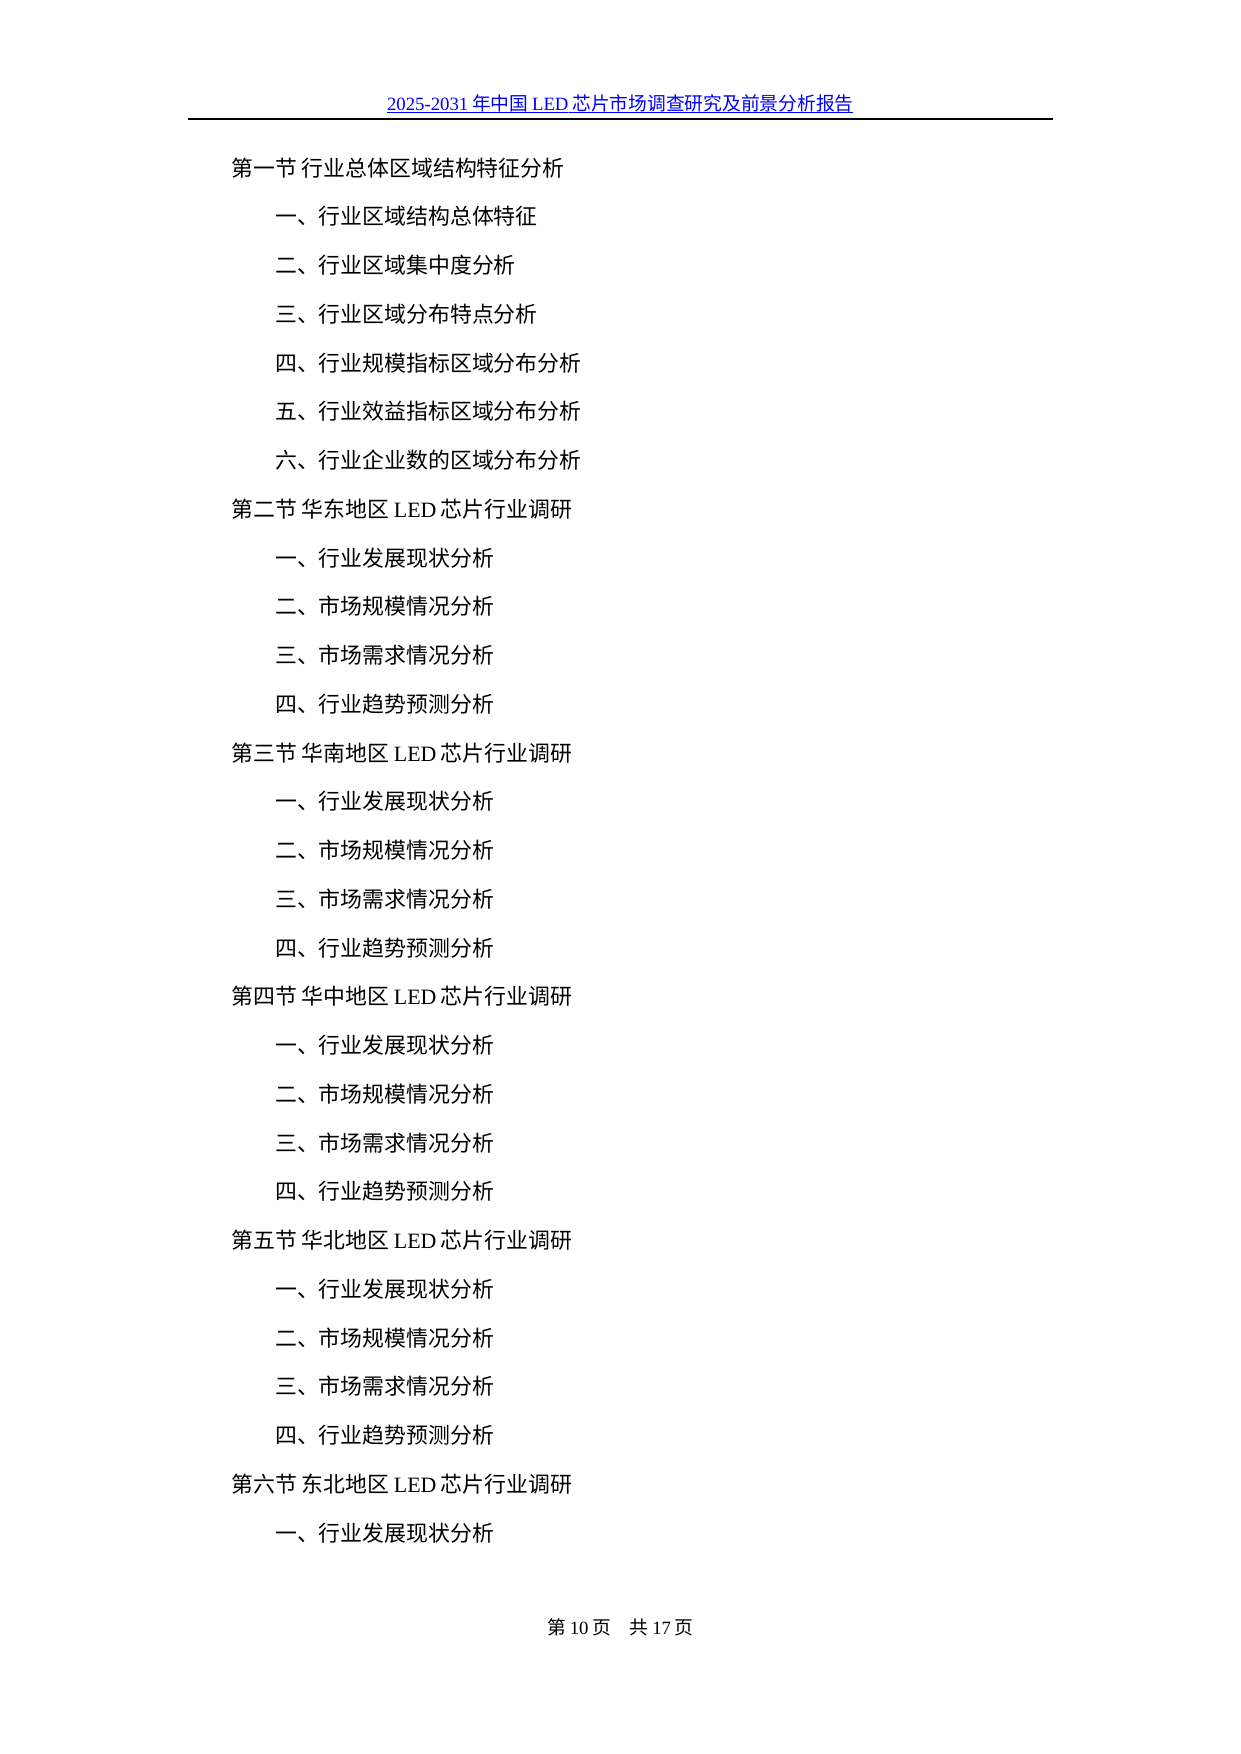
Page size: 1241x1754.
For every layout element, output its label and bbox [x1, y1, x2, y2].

text [187, 150, 1053, 1548]
